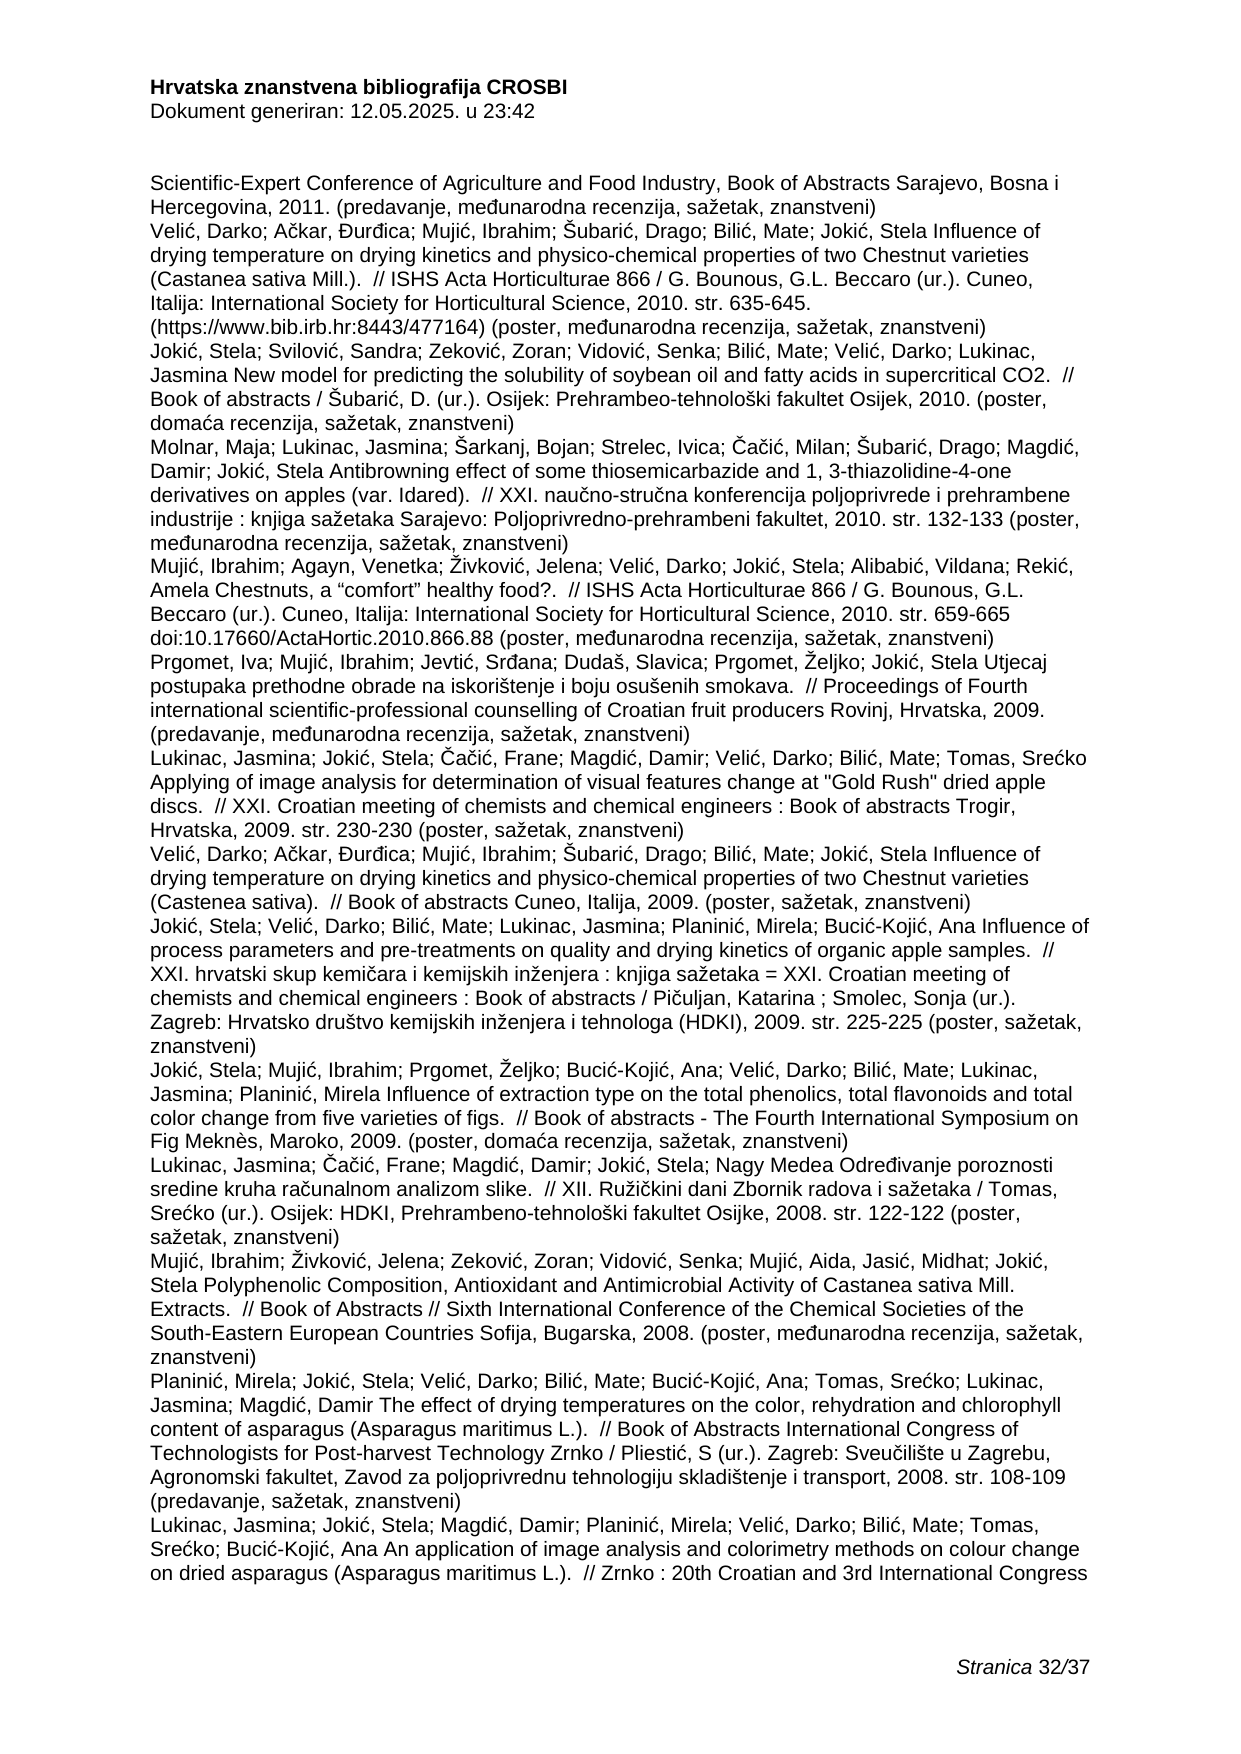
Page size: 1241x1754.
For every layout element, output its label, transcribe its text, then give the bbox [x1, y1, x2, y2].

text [150, 1513, 1090, 1584]
text Prgomet, Iva; Mujić, Ibrahim; Jevtić, Srđana; Dudaš, Slavica; Prgomet, Željko; Jokić, Stela [150, 650, 1090, 746]
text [150, 171, 1090, 219]
text Velić, Darko; Ačkar, Đurđica; Mujić, Ibrahim; Šubarić, Drago; Bilić, Mate; Jokić, Stela [150, 842, 1090, 914]
text Velić, Darko; Ačkar, Đurđica; Mujić, Ibrahim; Šubarić, Drago; Bilić, Mate; Jokić, Stela [150, 219, 1090, 339]
text Jokić, Stela; Svilović, Sandra; Zeković, Zoran; Vidović, Senka; Bilić, Mate; Velić, Darko; Lukinac, Jasmina [150, 339, 1090, 434]
text Lukinac, Jasmina; Jokić, Stela; Čačić, Frane; Magdić, Damir; Velić, Darko; Bilić, Mate; Tomas, Srećko [150, 746, 1090, 842]
text Lukinac, Jasmina; Čačić, Frane; Magdić, Damir; Jokić, Stela; Nagy Medea [150, 1153, 1090, 1249]
text Planinić, Mirela; Jokić, Stela; Velić, Darko; Bilić, Mate; Bucić-Kojić, Ana; Tomas, Srećko; Lukinac, Jasmina; Magdić, Damir [150, 1369, 1090, 1513]
text Molnar, Maja; Lukinac, Jasmina; Šarkanj, Bojan; Strelec, Ivica; Čačić, Milan; Šubarić, Drago; Magdić, Damir; Jokić, Stela [150, 434, 1090, 554]
text Jokić, Stela; Velić, Darko; Bilić, Mate; Lukinac, Jasmina; Planinić, Mirela; Bucić-Kojić, Ana [150, 914, 1090, 1057]
text Mujić, Ibrahim; Živković, Jelena; Zeković, Zoran; Vidović, Senka; Mujić, Aida, Jasić, Midhat; Jokić, Stela [150, 1249, 1090, 1369]
text Jokić, Stela; Mujić, Ibrahim; Prgomet, Željko; Bucić-Kojić, Ana; Velić, Darko; Bilić, Mate; Lukinac, Jasmina; Planinić, Mirela [150, 1057, 1090, 1153]
text Mujić, Ibrahim; Agayn, Venetka; Živković, Jelena; Velić, Darko; Jokić, Stela; Alibabić, Vildana; Rekić, Amela [150, 554, 1090, 650]
